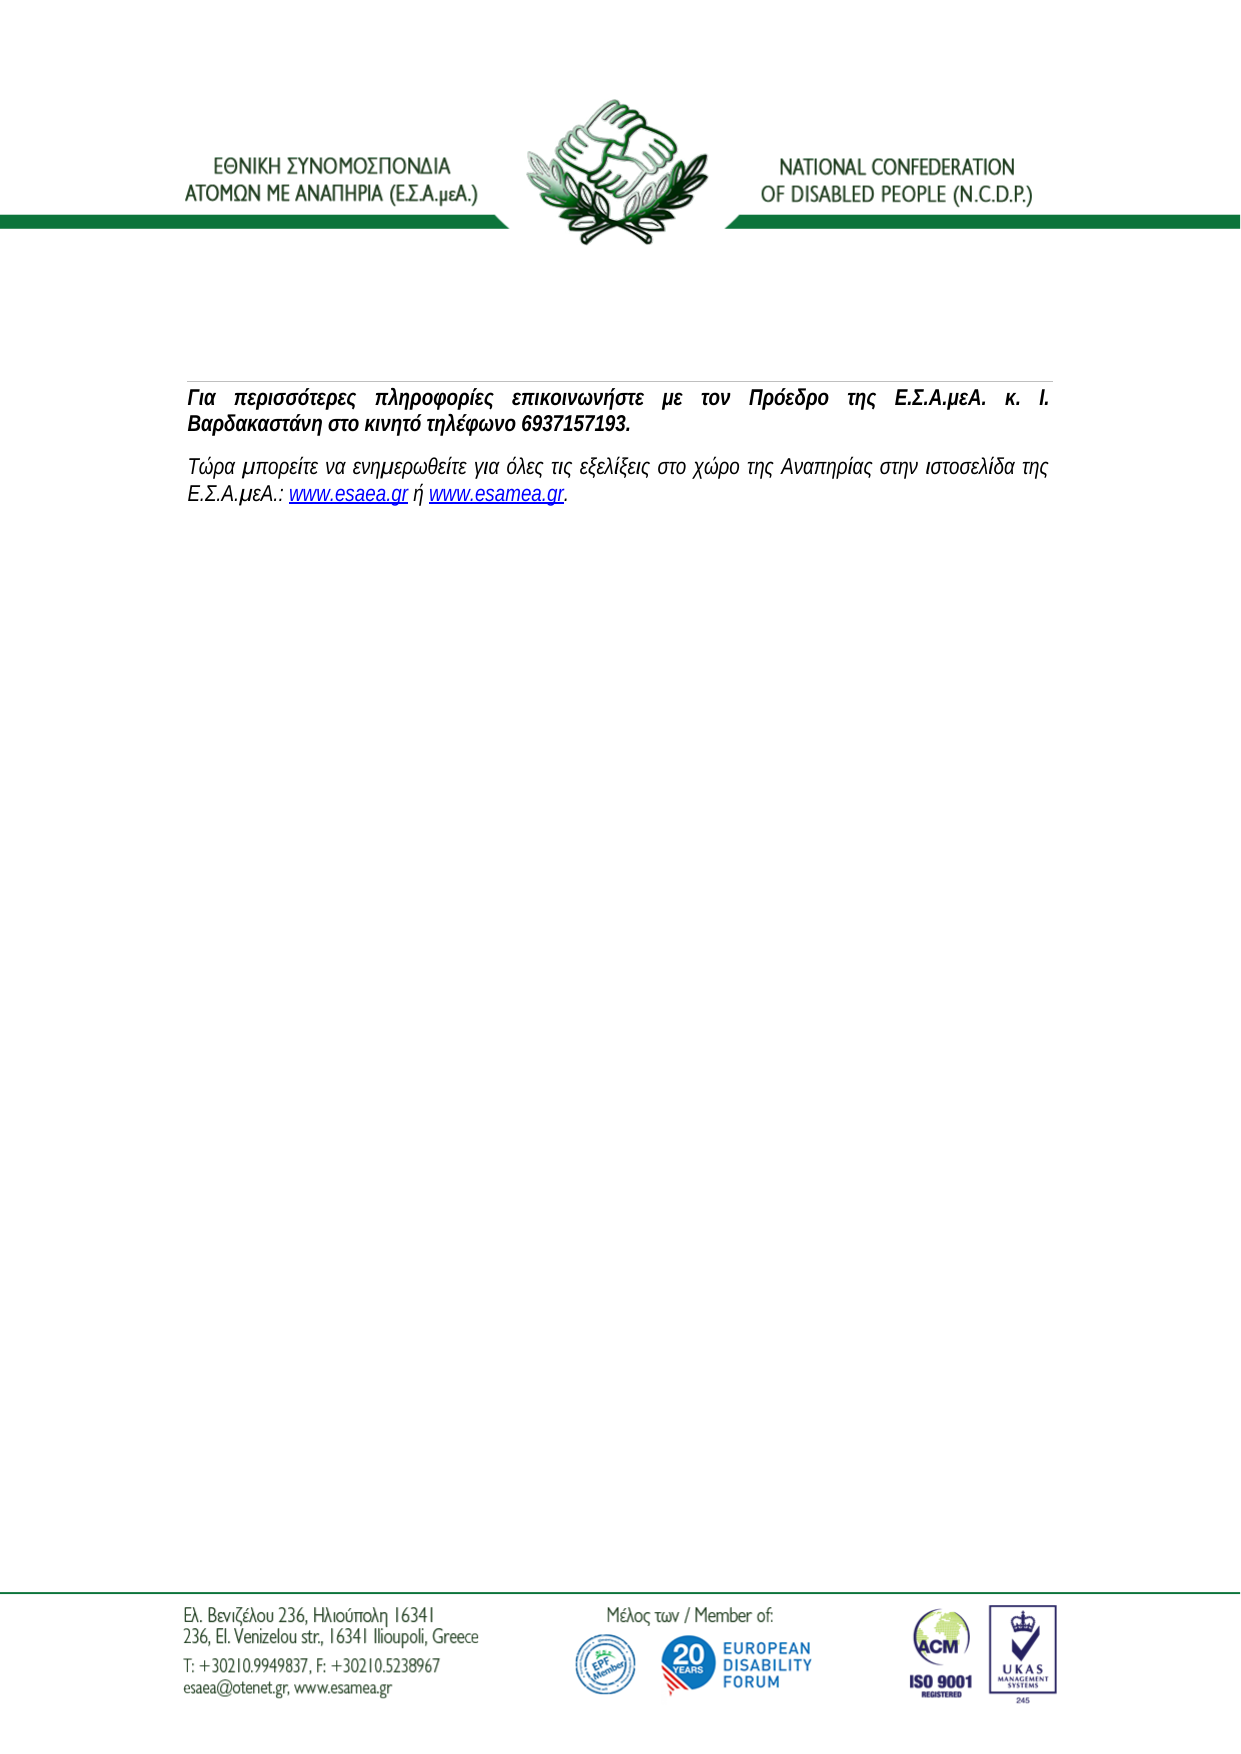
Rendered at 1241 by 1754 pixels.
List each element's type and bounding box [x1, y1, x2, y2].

picture [0, 46, 1241, 283]
picture [0, 1579, 1241, 1738]
